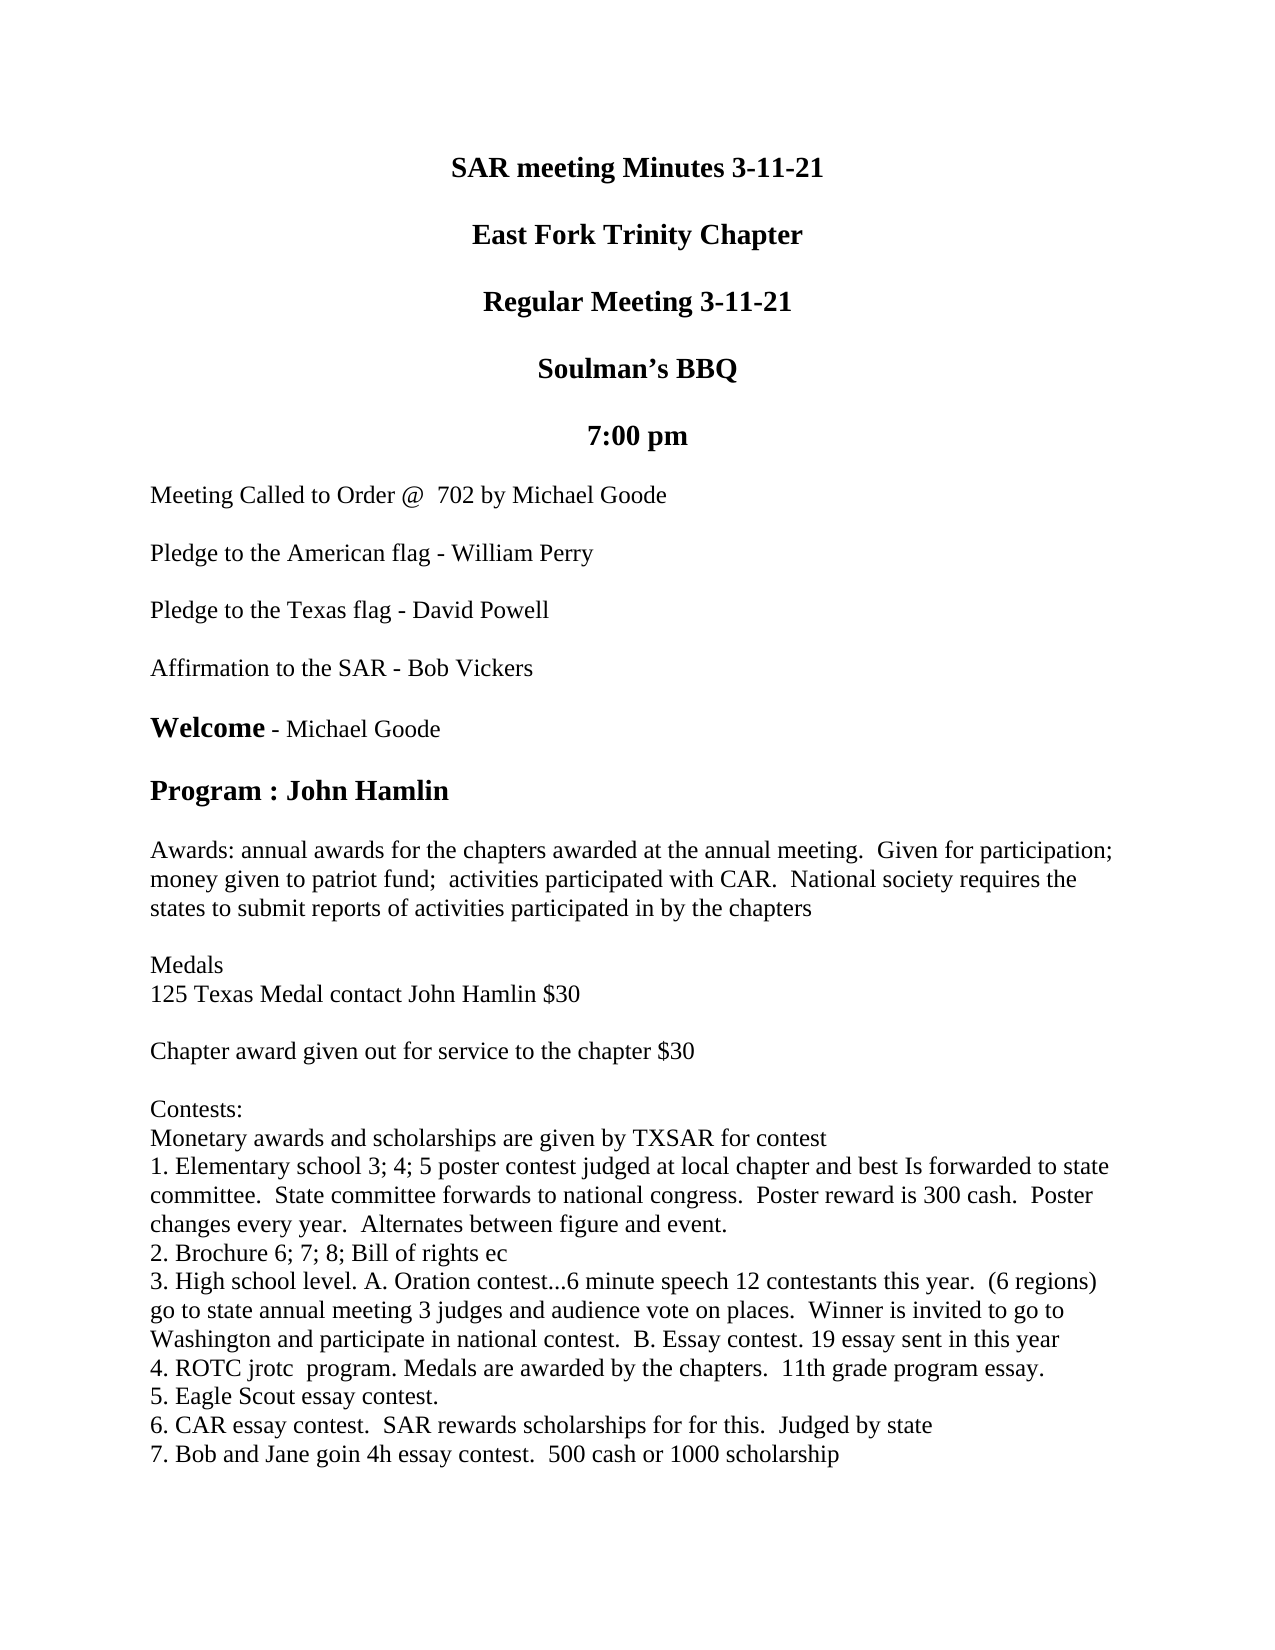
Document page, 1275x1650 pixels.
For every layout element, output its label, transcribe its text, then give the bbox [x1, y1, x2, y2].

text Pledge to the Texas flag - David Powell [150, 596, 1125, 624]
text Contests: [150, 1094, 1125, 1123]
text Chapter award given out for service to the chapter $30 [150, 1036, 1125, 1065]
text Affirmation to the SAR - Bob Vickers [150, 653, 1125, 682]
text 125 Texas Medal contact John Hamlin $30 [150, 979, 1125, 1008]
text Meeting Called to Order @ 702 by Michael Goode [150, 481, 1125, 509]
text Soulman’s BBQ [150, 351, 1125, 385]
text Medals [150, 950, 1125, 979]
text Welcome - Michael Goode [150, 711, 1125, 744]
text 7. Bob and Jane goin 4h essay contest. 500 cash or 1000 scholarship [150, 1439, 1125, 1468]
text 1. Elementary school 3; 4; 5 poster contest judged at local chapter and best Is forwarded to state committee. State committee forwards to national congress. Poster reward is 300 cash. Poster changes every year. Alternates between figure and event. [150, 1151, 1125, 1238]
text 7:00 pm [150, 418, 1125, 452]
text SAR meeting Minutes 3-11-21 [150, 150, 1125, 183]
text Awards: annual awards for the chapters awarded at the annual meeting. Given for participation; money given to patriot fund; activities participated with CAR. National society requires the states to submit reports of activities participated in by the chapters [150, 835, 1125, 921]
text Program : John Hamlin [150, 773, 1125, 806]
text East Fork Trinity Chapter [150, 217, 1125, 251]
text Regular Meeting 3-11-21 [150, 284, 1125, 318]
text Pledge to the American flag - William Perry [150, 538, 1125, 567]
text 2. Brochure 6; 7; 8; Bill of rights ec [150, 1238, 1125, 1266]
text 4. ROTC jrotc program. Medals are awarded by the chapters. 11th grade program essay. [150, 1353, 1125, 1381]
text 5. Eagle Scout essay contest. [150, 1381, 1125, 1410]
text 6. CAR essay contest. SAR rewards scholarships for for this. Judged by state [150, 1410, 1125, 1439]
text Monetary awards and scholarships are given by TXSAR for contest [150, 1123, 1125, 1151]
text 3. High school level. A. Oration contest...6 minute speech 12 contestants this year. (6 regions) go to state annual meeting 3 judges and audience vote on places. Winner is invited to go to Washington and participate in national contest. B. Essay contest. 19 essay sent in this year [150, 1266, 1125, 1353]
